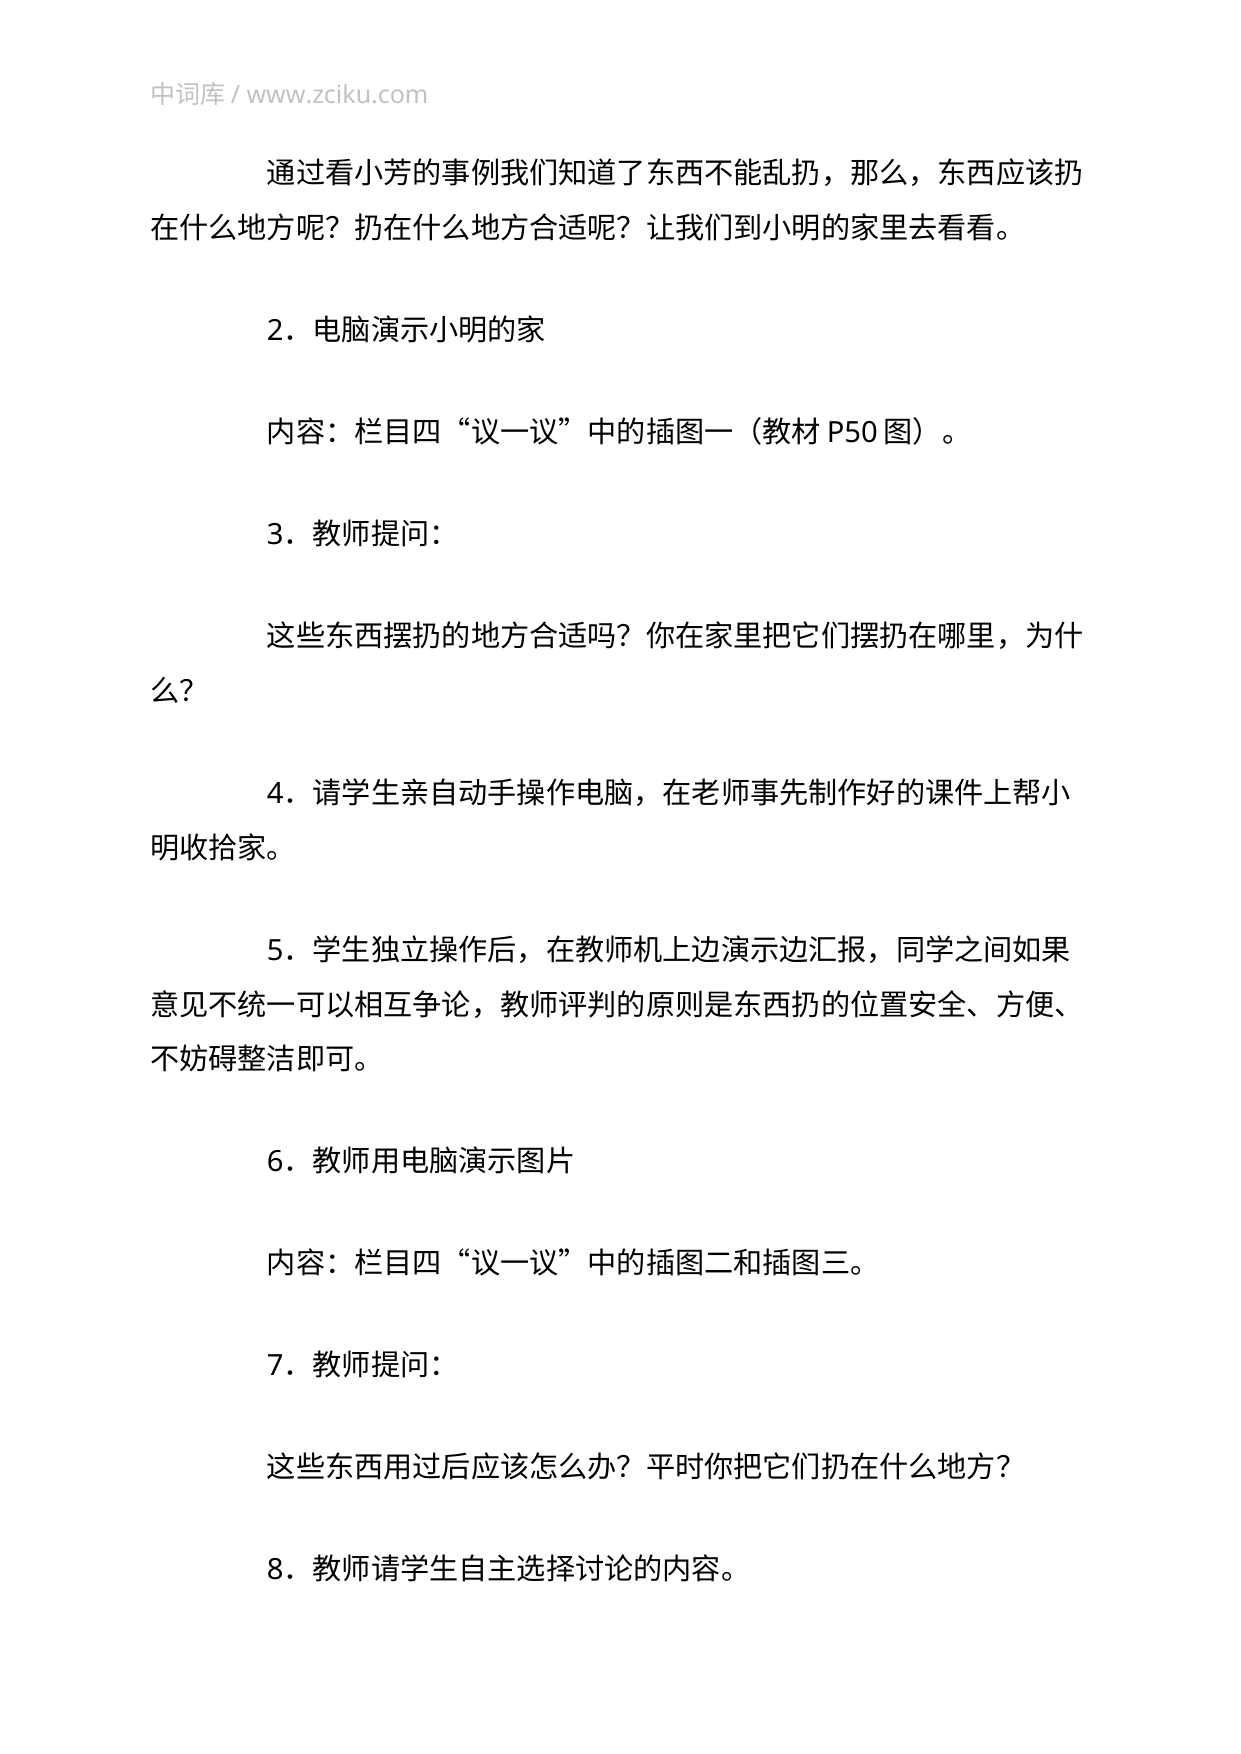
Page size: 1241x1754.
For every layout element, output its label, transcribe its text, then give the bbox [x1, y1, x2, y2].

text 这些东西摆扔的地方合适吗？你在家里把它们摆扔在哪里，为什么？ [150, 613, 1090, 710]
text 4．请学生亲自动手操作电脑，在老师事先制作好的课件上帮小明收拾家。 [150, 769, 1090, 867]
text 内容：栏目四“议一议”中的插图一（教材P50图）。 [150, 409, 1090, 451]
text 内容：栏目四“议一议”中的插图二和插图三。 [150, 1240, 1090, 1282]
text 2．电脑演示小明的家 [150, 307, 1090, 349]
text 通过看小芳的事例我们知道了东西不能乱扔，那么，东西应该扔在什么地方呢？扔在什么地方合适呢？让我们到小明的家里去看看。 [150, 150, 1090, 247]
text 3．教师提问： [150, 511, 1090, 553]
text 6．教师用电脑演示图片 [150, 1138, 1090, 1180]
text 5．学生独立操作后，在教师机上边演示边汇报，同学之间如果意见不统一可以相互争论，教师评判的原则是东西扔的位置安全、方便、不妨碍整洁即可。 [150, 926, 1090, 1078]
text 7．教师提问： [150, 1341, 1090, 1384]
text 8．教师请学生自主选择讨论的内容。 [150, 1545, 1090, 1588]
text 这些东西用过后应该怎么办？平时你把它们扔在什么地方？ [150, 1443, 1090, 1486]
